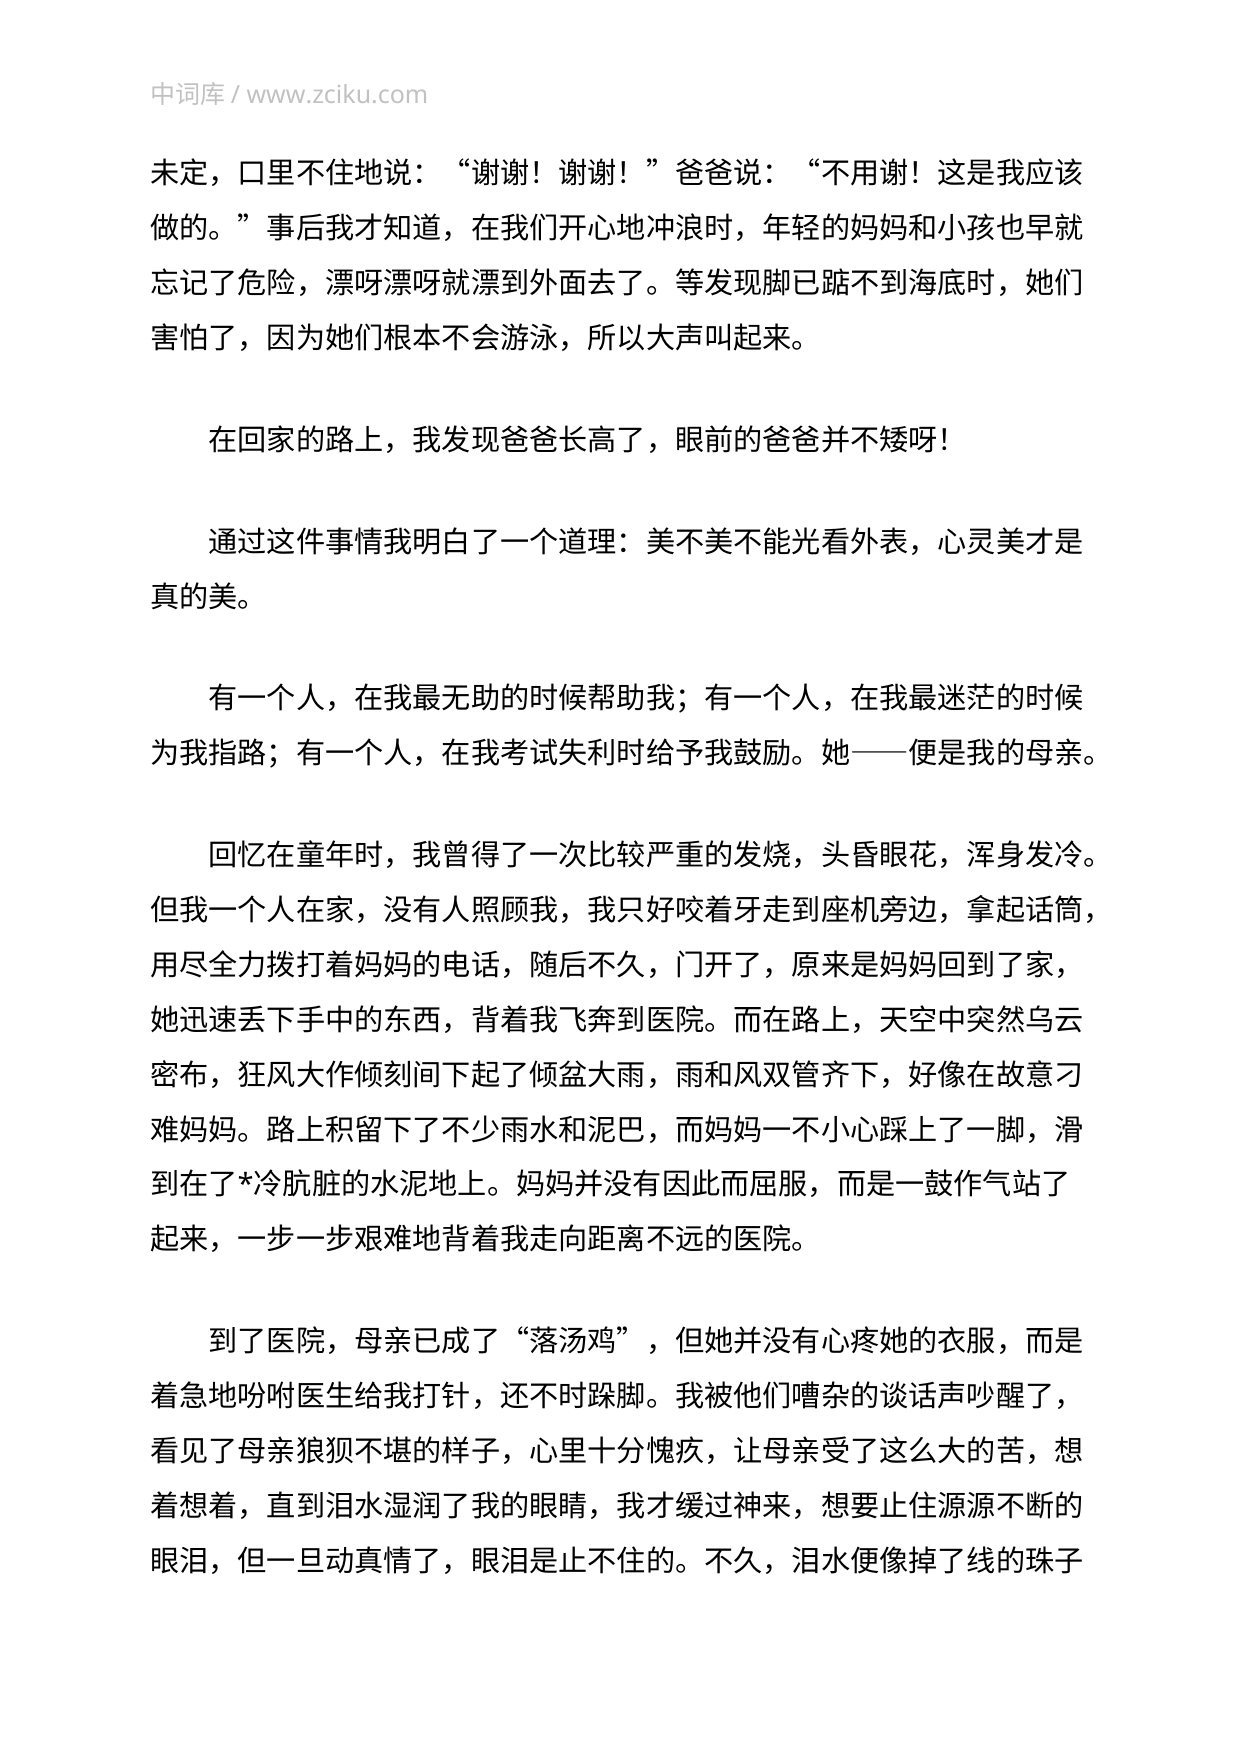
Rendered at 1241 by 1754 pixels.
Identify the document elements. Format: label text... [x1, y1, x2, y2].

text 通过这件事情我明白了一个道理：美不美不能光看外表，心灵美才是真的美。 [150, 518, 1090, 615]
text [150, 1318, 1090, 1579]
text 回忆在童年时，我曾得了一次比较严重的发烧，头昏眼花，浑身发冷。但我一个人在家，没有人照顾我，我只好咬着牙走到座机旁边，拿起话筒，用尽全力拨打着妈妈的电话，随后不久，门开了，原来是妈妈回到了家，她迅速丢下手中的东西，背着我飞奔到医院。而在路上，天空中突然乌云密布，狂风大作倾刻间下起了倾盆大雨，雨和风双管齐下，好像在故意刁难妈妈。路上积留下了不少雨水和泥巴，而妈妈一不小心踩上了一脚，滑到在了*冷肮脏的水泥地上。妈妈并没有因此而屈服，而是一鼓作气站了起来，一步一步艰难地背着我走向距离不远的医院。 [150, 832, 1090, 1258]
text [150, 150, 1090, 357]
text 在回家的路上，我发现爸爸长高了，眼前的爸爸并不矮呀！ [150, 416, 1090, 459]
text 有一个人，在我最无助的时候帮助我；有一个人，在我最迷茫的时候为我指路；有一个人，在我考试失利时给予我鼓励。她——便是我的母亲。 [150, 675, 1090, 772]
